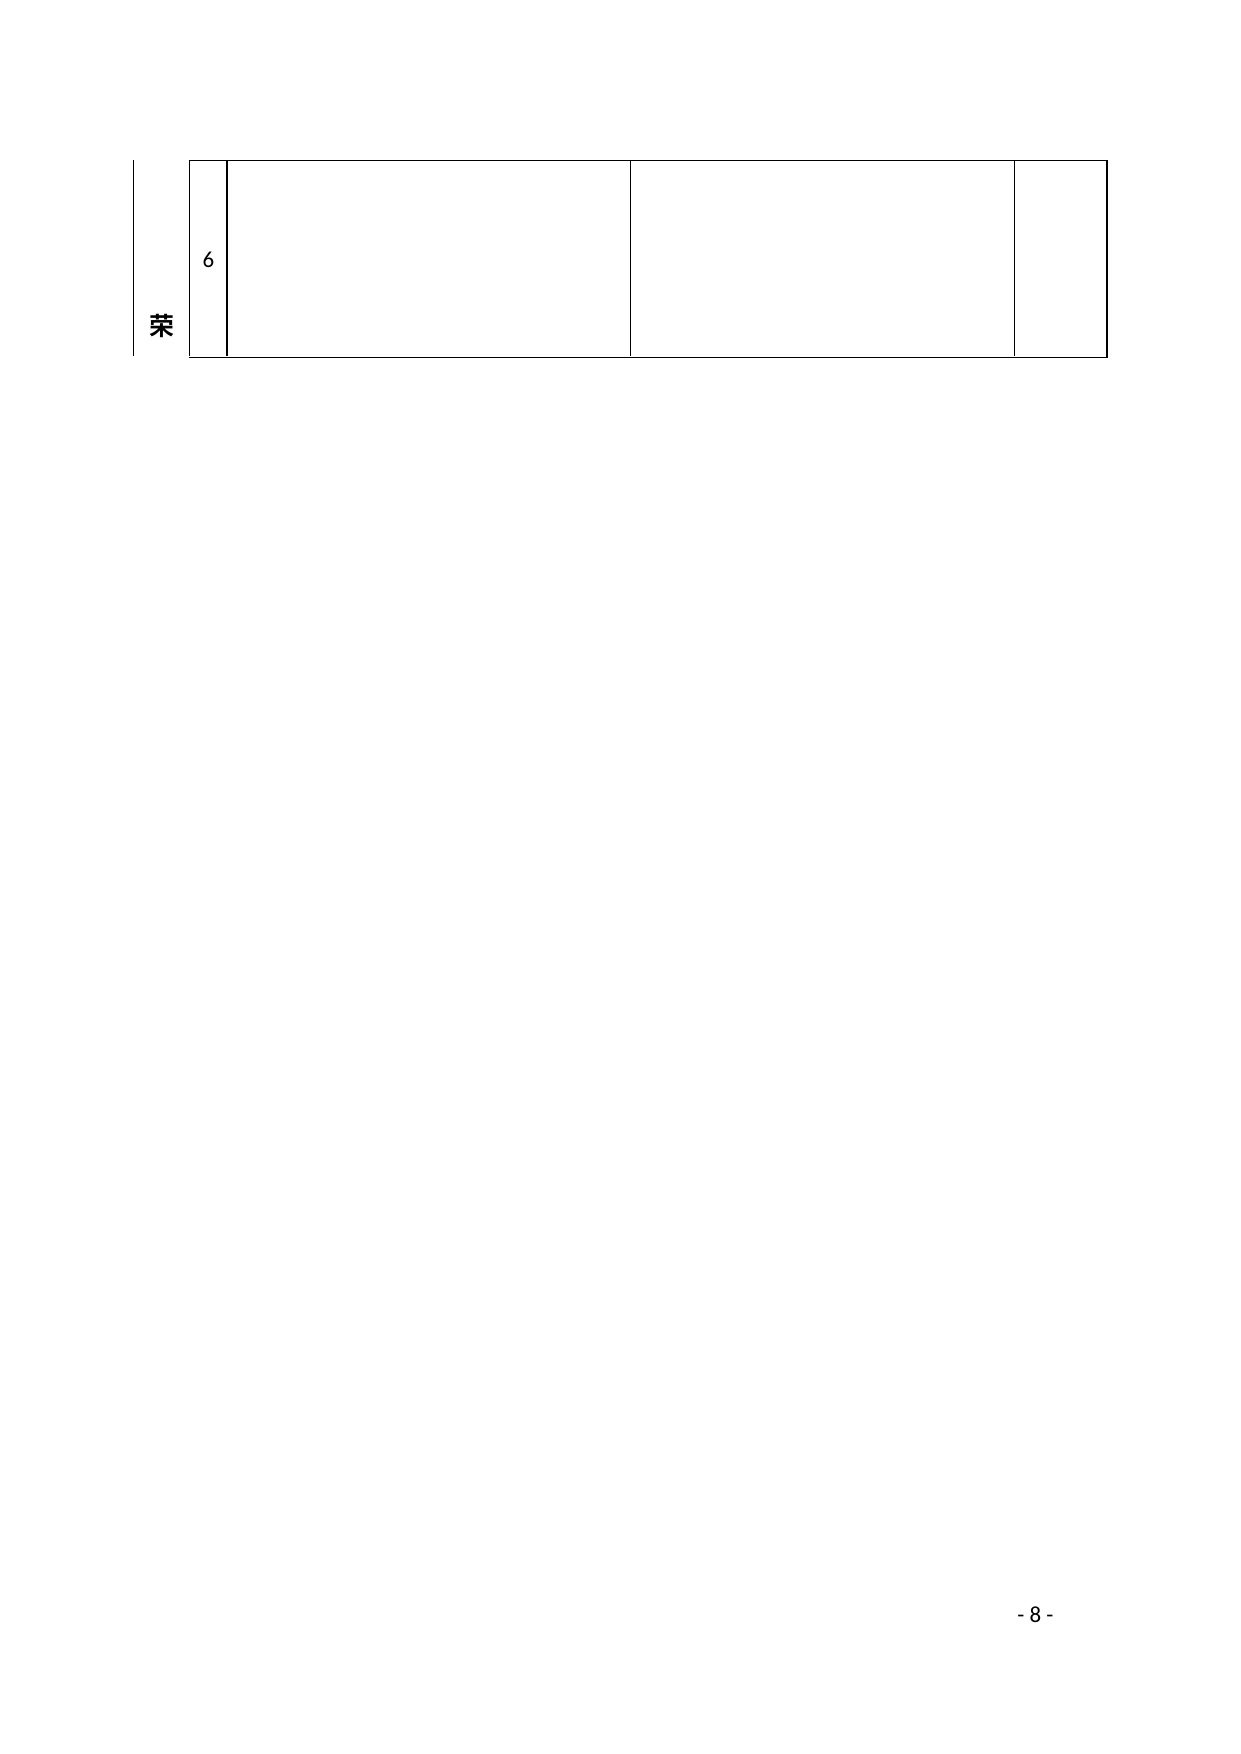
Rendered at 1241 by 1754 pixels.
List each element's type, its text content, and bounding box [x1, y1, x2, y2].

table_cell [1015, 161, 1106, 356]
table_cell [228, 161, 630, 356]
table_cell 6 [190, 161, 226, 356]
table_cell [631, 161, 1014, 356]
